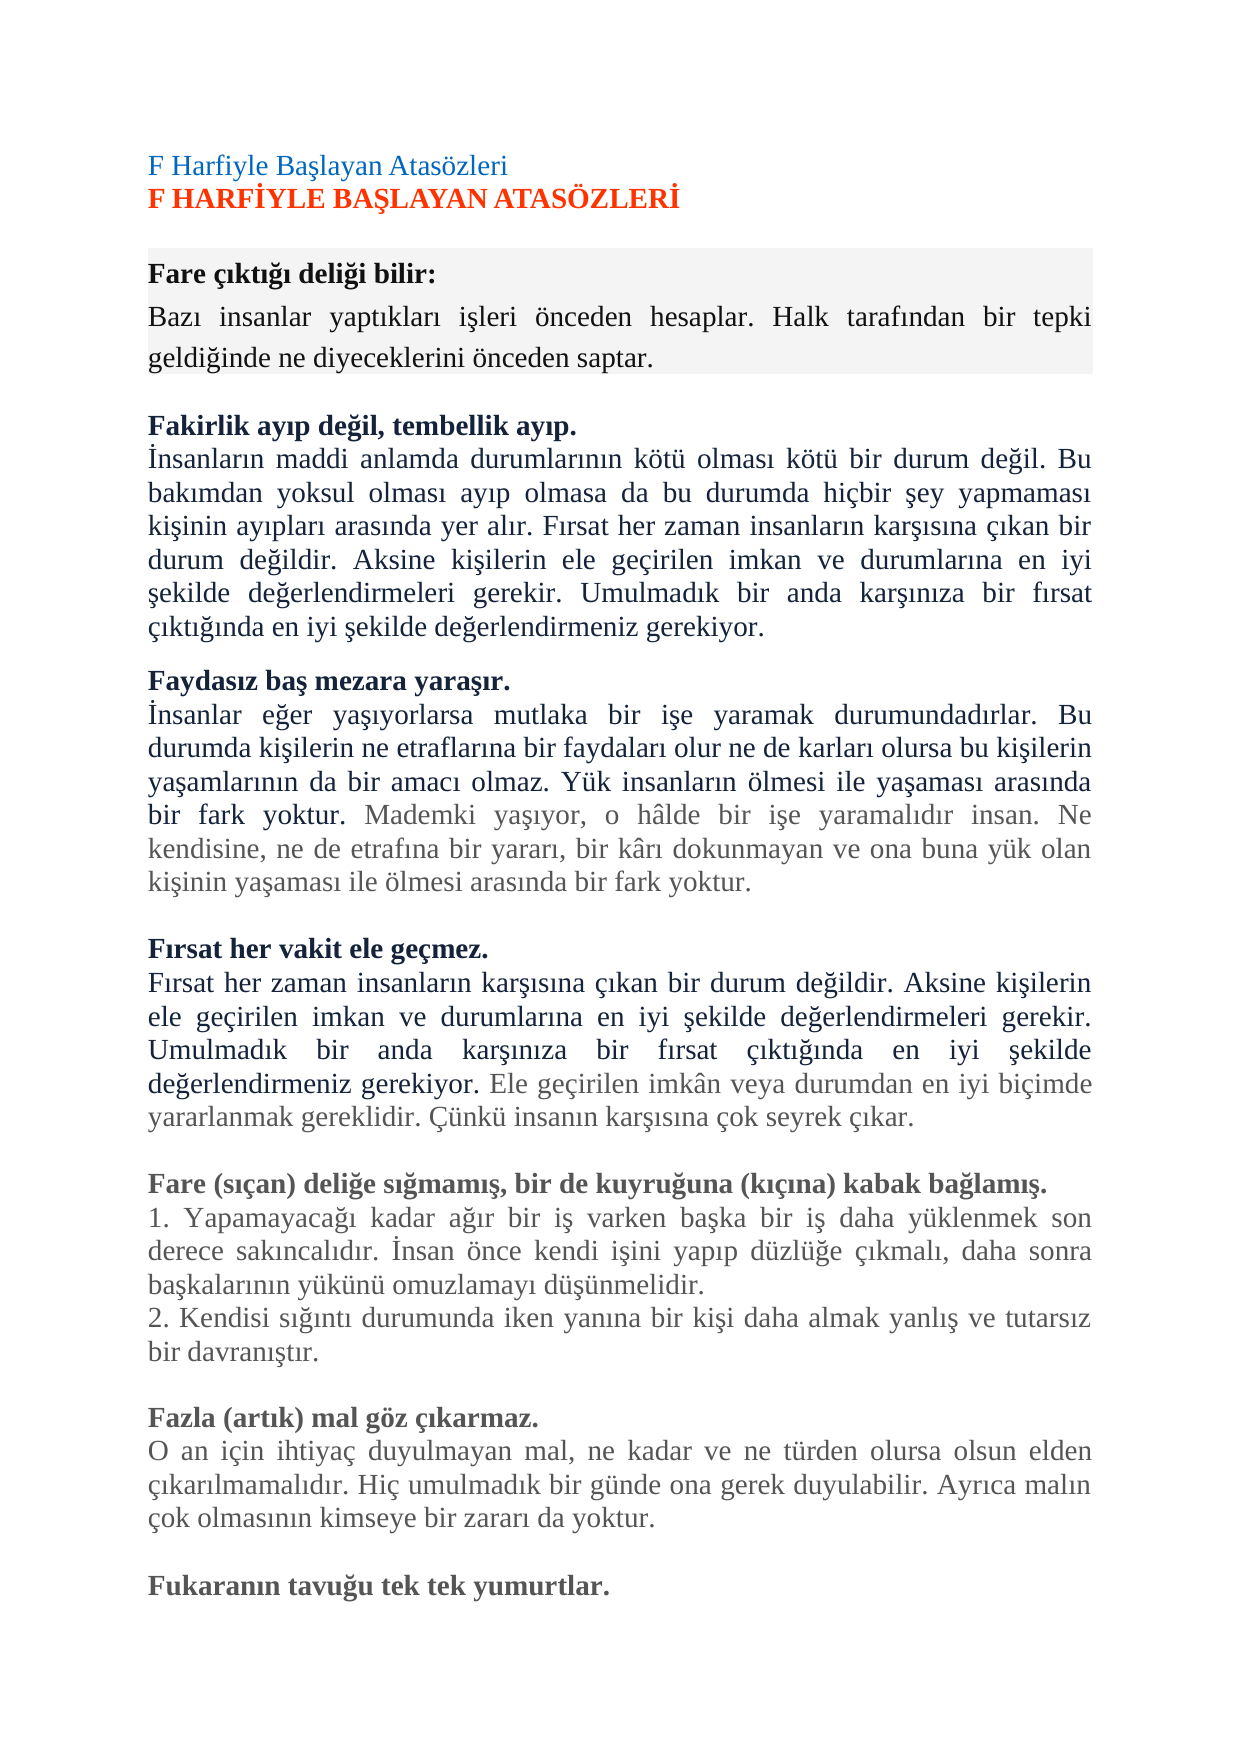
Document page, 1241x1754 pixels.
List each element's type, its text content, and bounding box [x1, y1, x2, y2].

text 1. Yapamayacağı kadar ağır bir iş varken başka bir iş daha yüklenmek son derece sakıncalıdır. İnsan önce kendi işini yapıp düzlüğe çıkmalı, daha sonra başkalarının yükünü omuzlamayı düşünmelidir. [148, 1200, 1093, 1301]
text Fırsat her vakit ele geçmez. [148, 932, 1093, 965]
text F Harfiyle Başlayan Atasözleri [148, 148, 1093, 181]
text Fukaranın tavuğu tek tek yumurtlar. [148, 1568, 1093, 1601]
text Fare çıktığı deliği bilir: [148, 248, 1093, 290]
text Fazla (artık) mal göz çıkarmaz. [148, 1400, 1093, 1433]
text Faydasız baş mezara yaraşır. [148, 663, 1093, 697]
text F HARFİYLE BAŞLAYAN ATASÖZLERİ [148, 181, 1093, 215]
text Fırsat her zaman insanların karşısına çıkan bir durum değildir. Aksine kişilerin ele geçirilen imkan ve durumlarına en iyi şekilde değerlendirmeleri gerekir. Umulmadık bir anda karşınıza bir fırsat çıktığında en iyi şekilde değerlendirmeniz gerekiyor. Ele geçirilen imkân veya durumdan en iyi biçimde yararlanmak gereklidir. Çünkü insanın karşısına çok seyrek çıkar. [148, 965, 1093, 1133]
text Bazı insanlar yaptıkları işleri önceden hesaplar. Halk tarafından bir tepki geldiğinde ne diyeceklerini önceden saptar. [148, 290, 1093, 374]
text Fakirlik ayıp değil, tembellik ayıp. [148, 408, 1093, 441]
text İnsanlar eğer yaşıyorlarsa mutlaka bir işe yaramak durumundadırlar. Bu durumda kişilerin ne etraflarına bir faydaları olur ne de karları olursa bu kişilerin yaşamlarının da bir amacı olmaz. Yük insanların ölmesi ile yaşaması arasında bir fark yoktur. Mademki yaşıyor, o hâlde bir işe yaramalıdır insan. Ne kendisine, ne de etrafına bir yararı, bir kârı dokunmayan ve ona buna yük olan kişinin yaşaması ile ölmesi arasında bir fark yoktur. [148, 697, 1093, 898]
text Fare (sıçan) deliğe sığmamış, bir de kuyruğuna (kıçına) kabak bağlamış. [148, 1166, 1093, 1200]
text 2. Kendisi sığıntı durumunda iken yanına bir kişi daha almak yanlış ve tutarsız bir davranıştır. [148, 1301, 1093, 1368]
text İnsanların maddi anlamda durumlarının kötü olması kötü bir durum değil. Bu bakımdan yoksul olması ayıp olmasa da bu durumda hiçbir şey yapmaması kişinin ayıpları arasında yer alır. Fırsat her zaman insanların karşısına çıkan bir durum değildir. Aksine kişilerin ele geçirilen imkan ve durumlarına en iyi şekilde değerlendirmeleri gerekir. Umulmadık bir anda karşınıza bir fırsat çıktığında en iyi şekilde değerlendirmeniz gerekiyor. [148, 441, 1093, 642]
